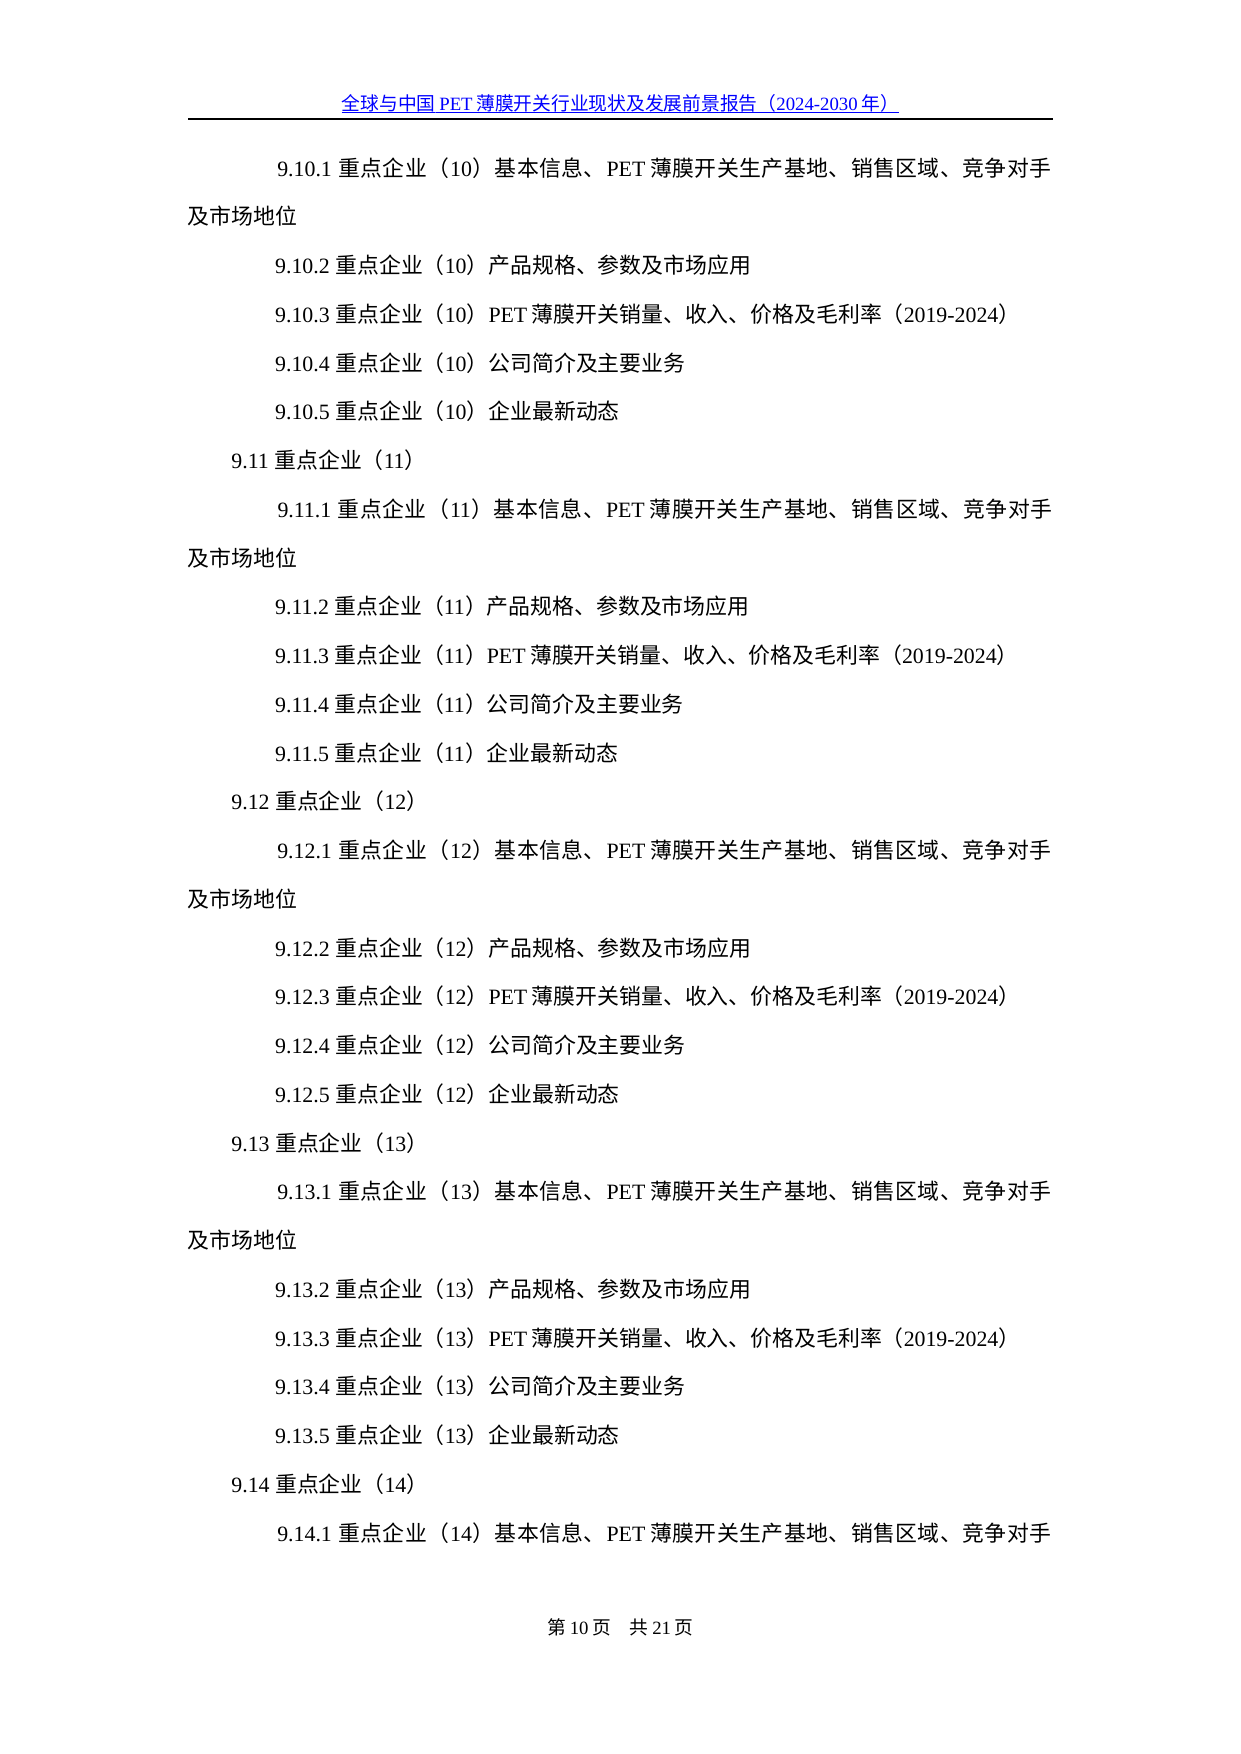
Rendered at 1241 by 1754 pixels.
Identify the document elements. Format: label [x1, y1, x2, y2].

text [187, 150, 1053, 1548]
